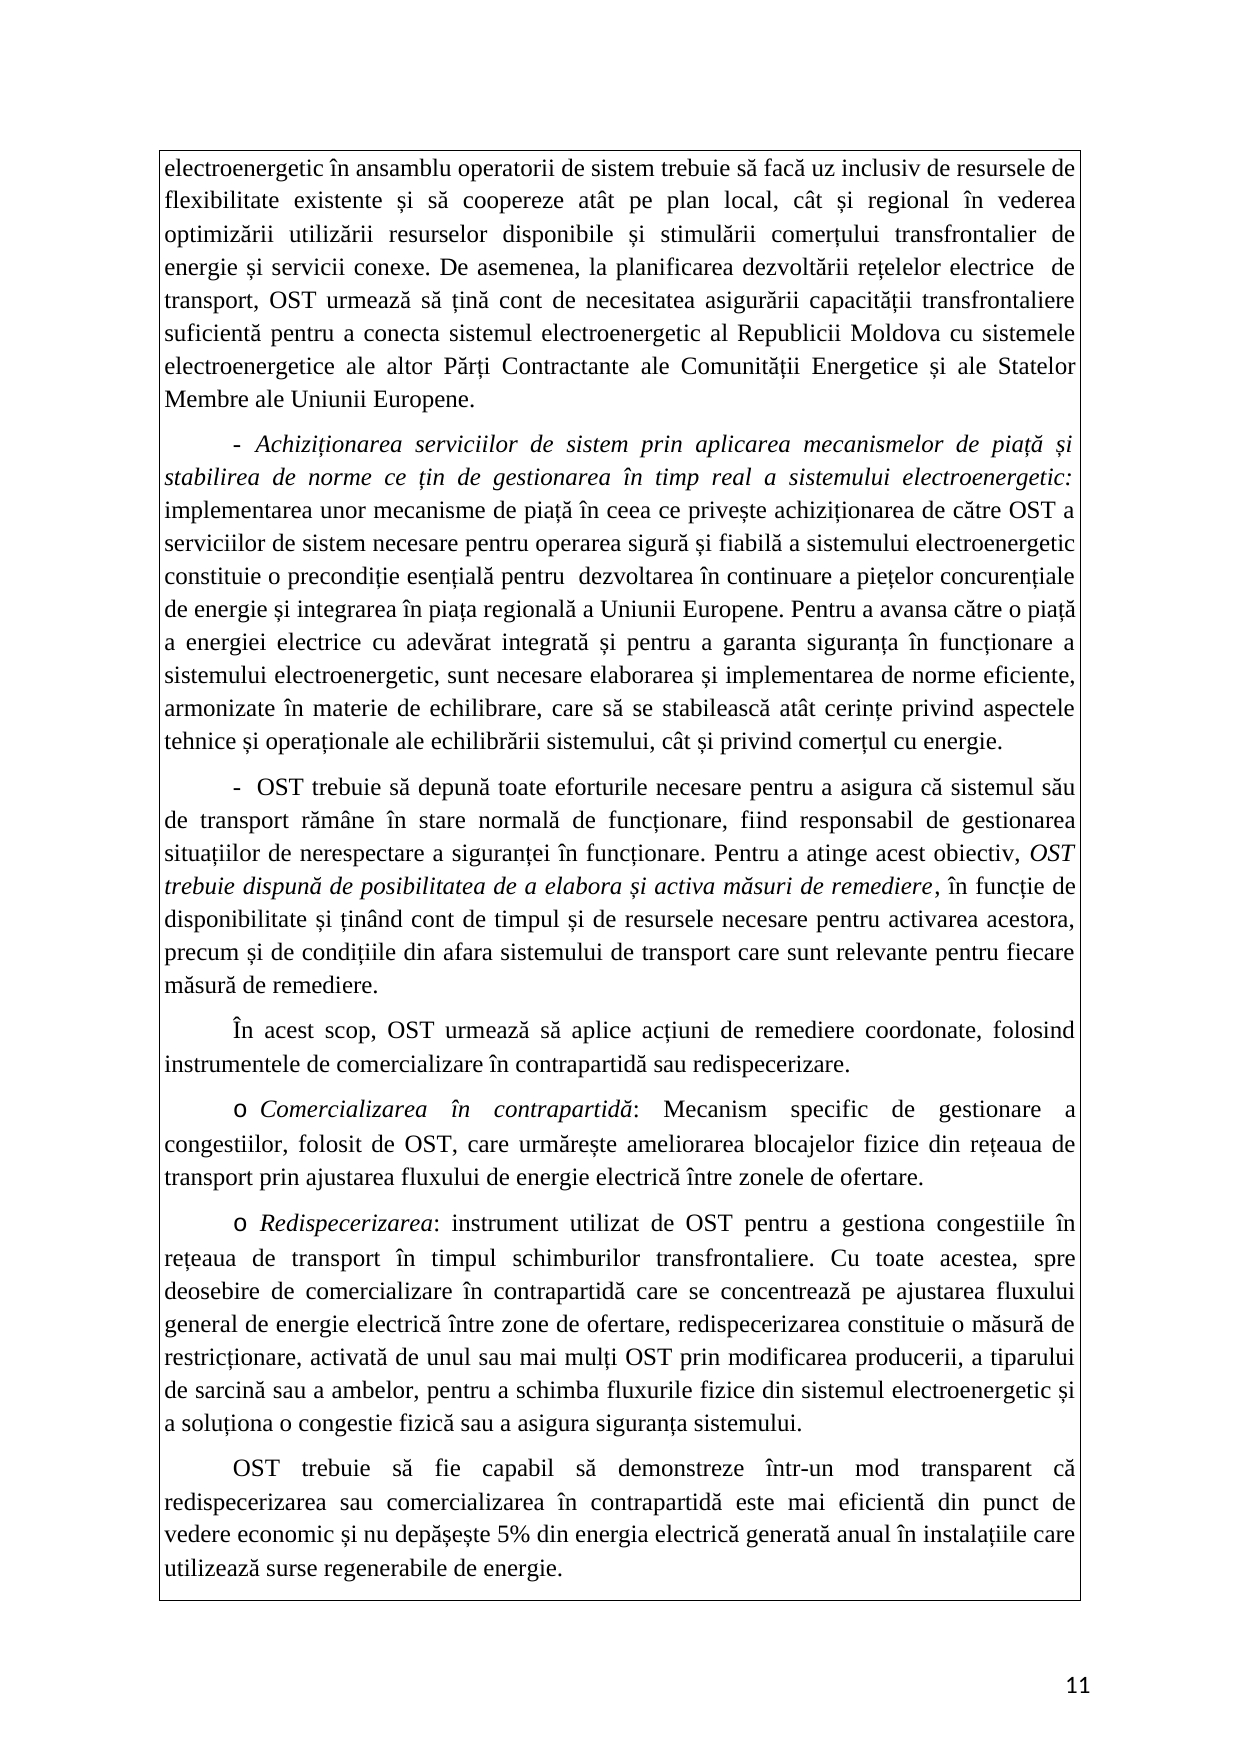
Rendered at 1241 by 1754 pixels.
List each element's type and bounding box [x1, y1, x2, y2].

table_cell [160, 151, 1080, 1600]
